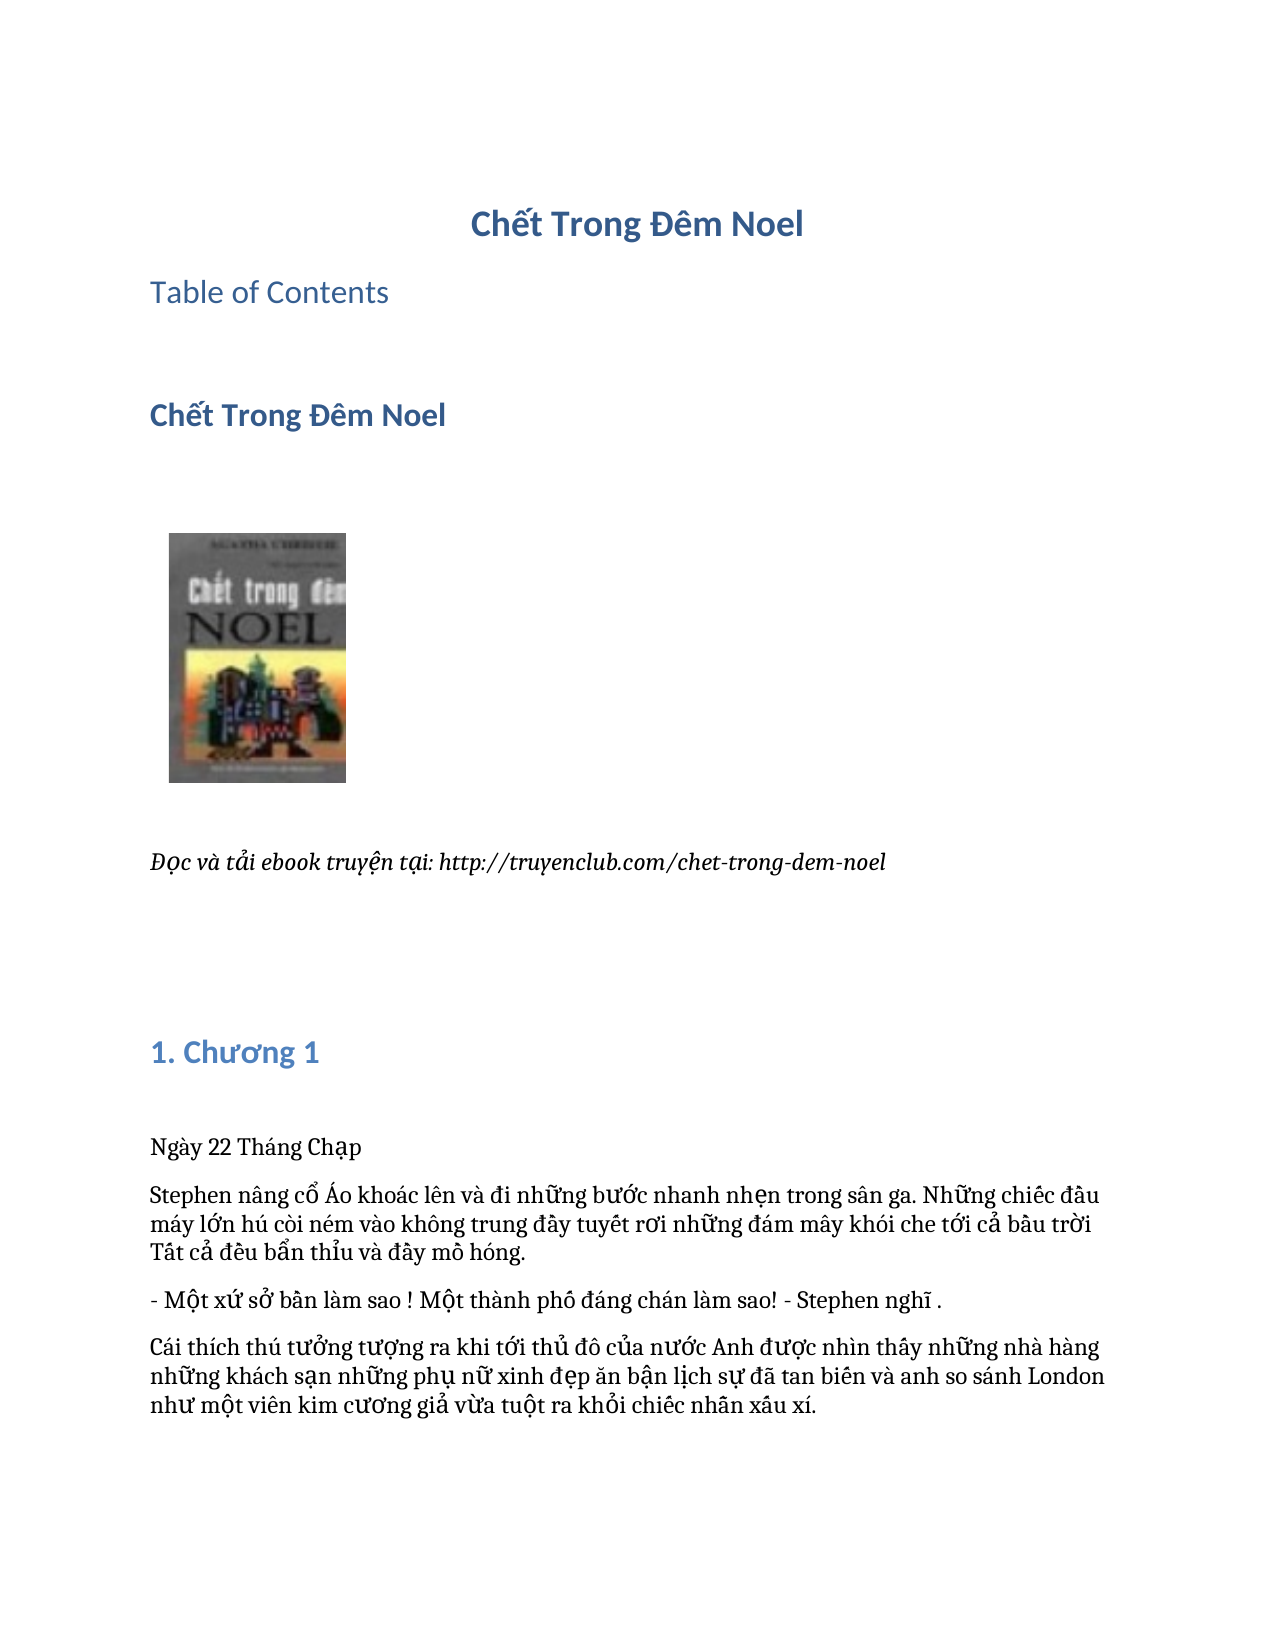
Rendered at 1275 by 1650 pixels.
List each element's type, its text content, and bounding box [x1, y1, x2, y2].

subtitle Chết Trong Đêm Noel [150, 393, 1125, 434]
text Cái thích thú tưởng tượng ra khi tới thủ đô của nước Anh được nhìn thấy những nhà hàng những khách sạn những phụ nữ xinh đẹp ăn bận lịch sự đã tan biến và anh so sánh London như một viên kim cương giả vừa tuột ra khỏi chiếc nhẫn xấu xí. [150, 1333, 1125, 1419]
text - Một xứ sở bần làm sao ! Một thành phố đáng chán làm sao! - Stephen nghĩ . [150, 1286, 1125, 1314]
text Stephen nâng cổ Áo khoác lên và đi những bước nhanh nhẹn trong sân ga. Những chiếc đầu máy lớn hú còi ném vào không trung đầy tuyết rơi những đám mây khói che tới cả bầu trời Tất cả đều bẩn thỉu và đầy mồ hóng. [150, 1181, 1125, 1267]
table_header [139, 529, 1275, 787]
text Đọc và tải ebook truyện tại: http://truyenclub.com/chet-trong-dem-noel [150, 791, 1125, 906]
picture [168, 533, 346, 783]
subtitle 1. Chương 1 [150, 1031, 1125, 1072]
title Chết Trong Đêm Noel [150, 200, 1125, 246]
text Ngày 22 Tháng Chạp [150, 1076, 1125, 1162]
